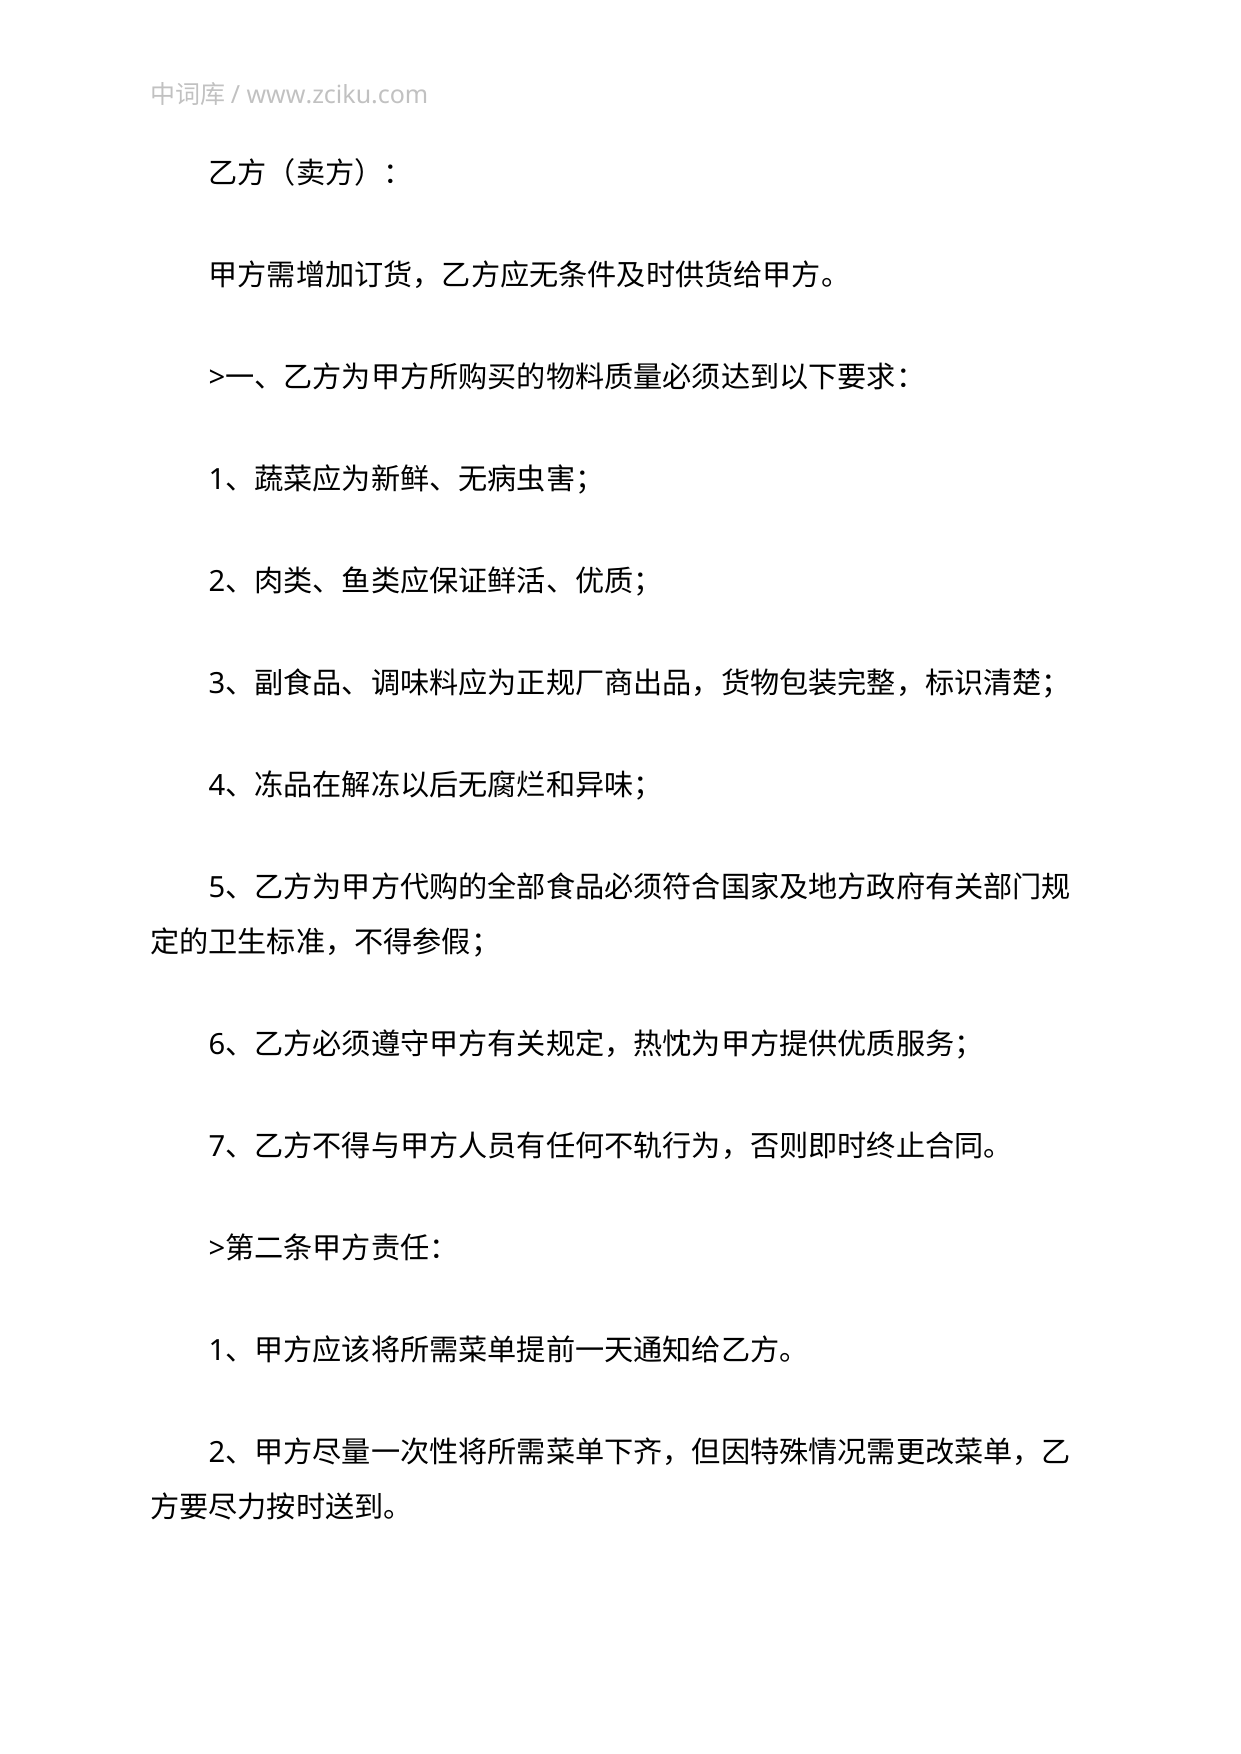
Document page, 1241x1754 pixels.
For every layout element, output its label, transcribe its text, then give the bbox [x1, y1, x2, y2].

text 乙方（卖方）： [150, 150, 1090, 192]
text 2、肉类、鱼类应保证鲜活、优质； [150, 557, 1090, 600]
text 5、乙方为甲方代购的全部食品必须符合国家及地方政府有关部门规定的卫生标准，不得参假； [150, 863, 1090, 961]
text 4、冻品在解冻以后无腐烂和异味； [150, 761, 1090, 804]
text 6、乙方必须遵守甲方有关规定，热忱为甲方提供优质服务； [150, 1020, 1090, 1063]
text >一、乙方为甲方所购买的物料质量必须达到以下要求： [150, 353, 1090, 396]
text 1、蔬菜应为新鲜、无病虫害； [150, 456, 1090, 498]
text 3、副食品、调味料应为正规厂商出品，货物包装完整，标识清楚； [150, 659, 1090, 702]
text >第二条甲方责任： [150, 1224, 1090, 1267]
text 7、乙方不得与甲方人员有任何不轨行为，否则即时终止合同。 [150, 1122, 1090, 1164]
text 1、甲方应该将所需菜单提前一天通知给乙方。 [150, 1326, 1090, 1368]
text 2、甲方尽量一次性将所需菜单下齐，但因特殊情况需更改菜单，乙方要尽力按时送到。 [150, 1428, 1090, 1525]
text 甲方需增加订货，乙方应无条件及时供货给甲方。 [150, 252, 1090, 294]
